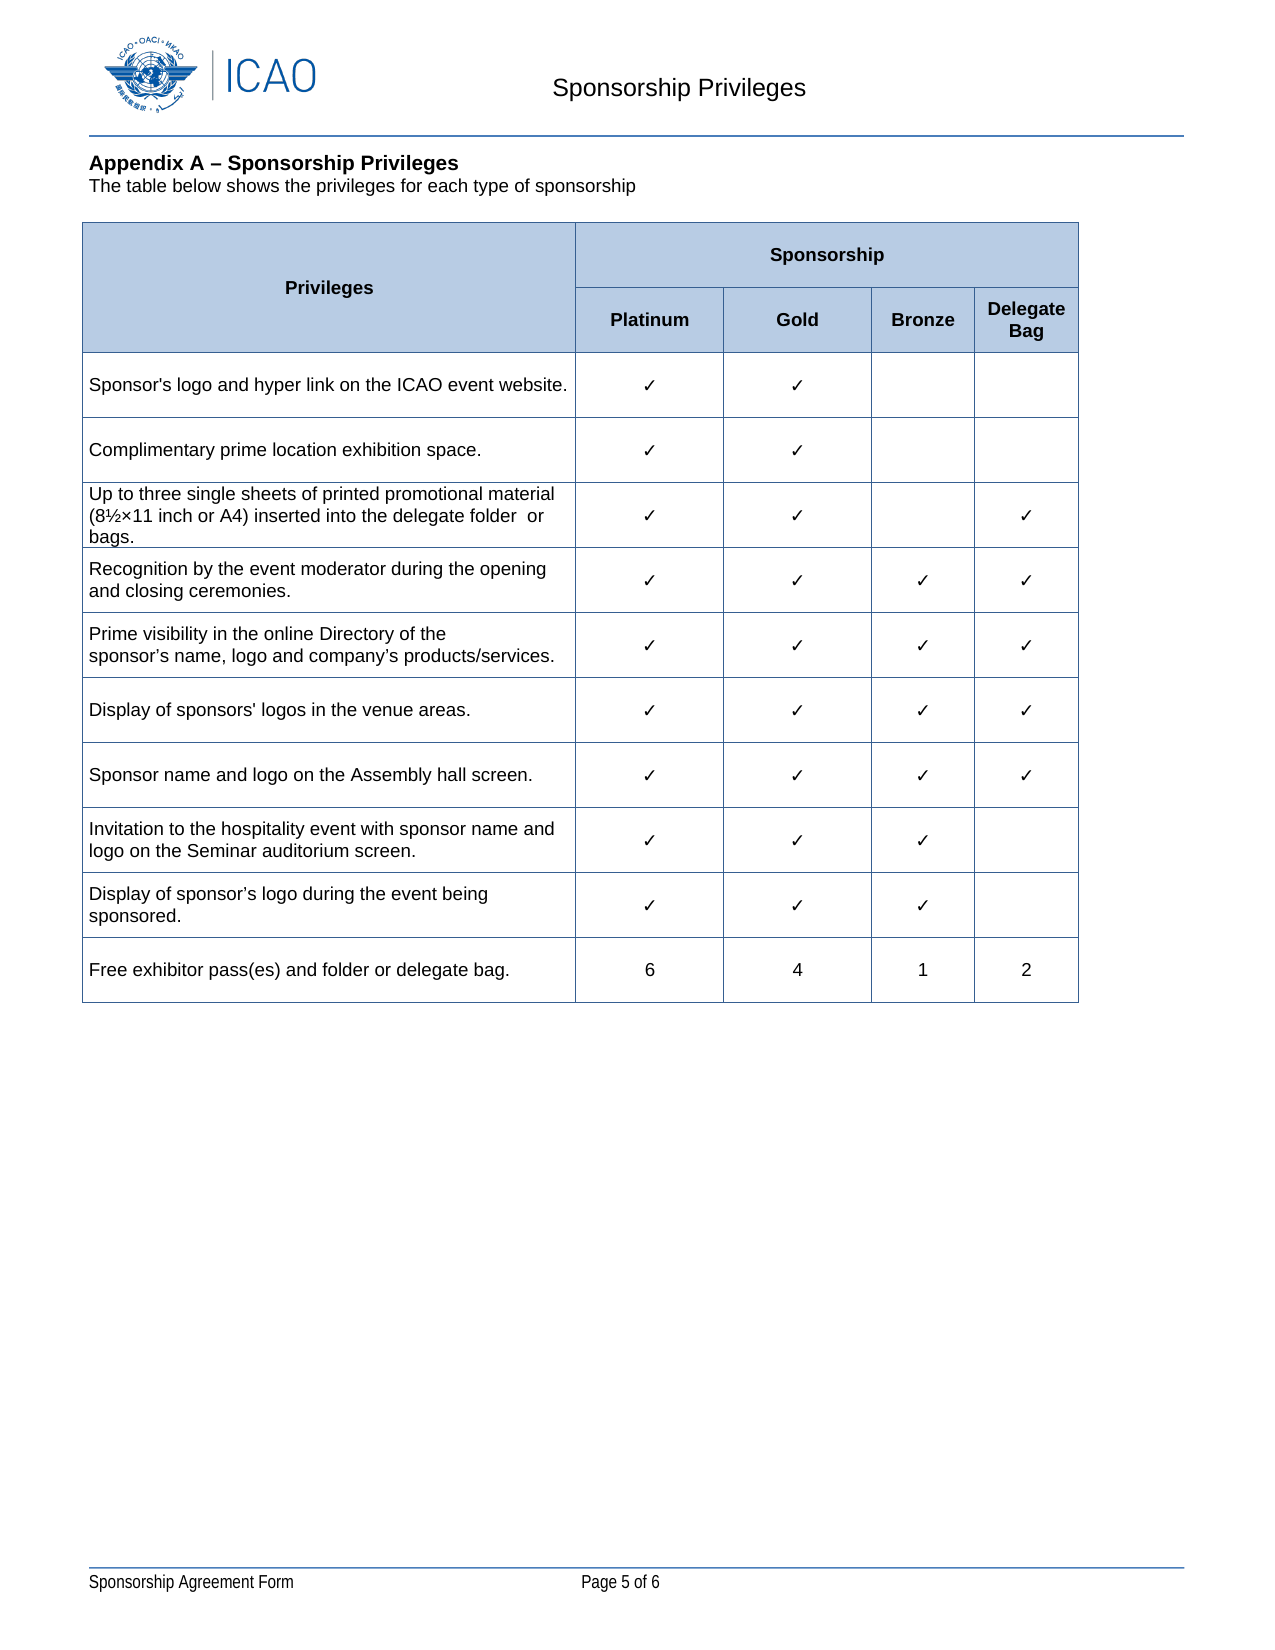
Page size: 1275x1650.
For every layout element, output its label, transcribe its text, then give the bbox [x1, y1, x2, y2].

table_cell ✓ [724, 678, 871, 742]
table_cell ✓ [724, 873, 871, 937]
table_cell Recognition by the event moderator during the opening and closing ceremonies. [83, 548, 575, 612]
table_cell 6 [576, 938, 723, 1002]
table_cell ✓ [576, 353, 723, 417]
table_cell [872, 418, 974, 482]
table_cell Display of sponsor’s logo during the event being sponsored. [83, 873, 575, 937]
table_cell Gold [724, 288, 871, 352]
table_cell ✓ [576, 548, 723, 612]
table_cell [872, 353, 974, 417]
table_cell 2 [975, 938, 1078, 1002]
table_cell [975, 418, 1078, 482]
table_cell Delegate Bag [975, 288, 1078, 352]
picture [67, 0, 357, 172]
table_cell [975, 353, 1078, 417]
table_cell 4 [724, 938, 871, 1002]
table_cell ✓ [724, 743, 871, 807]
table_cell ✓ [576, 873, 723, 937]
table_cell ✓ [872, 678, 974, 742]
table_cell [872, 483, 974, 547]
table_cell ✓ [872, 743, 974, 807]
table_cell Invitation to the hospitality event with sponsor name and logo on the Seminar auditorium screen. [83, 808, 575, 872]
table_cell ✓ [576, 678, 723, 742]
table_cell ✓ [724, 808, 871, 872]
table_cell ✓ [724, 613, 871, 677]
table_cell Display of sponsors' logos in the venue areas. [83, 678, 575, 742]
table_cell ✓ [576, 808, 723, 872]
text Appendix A – Sponsorship Privileges [89, 151, 1186, 175]
table_cell [975, 808, 1078, 872]
text The table below shows the privileges for each type of sponsorship [89, 175, 1186, 197]
table_cell Prime visibility in the online Directory of the sponsor’s name, logo and company’s products/services. [83, 613, 575, 677]
table_cell ✓ [975, 483, 1078, 547]
table_cell Up to three single sheets of printed promotional material (8½×11 inch or A4) inserted into the delegate folder or bags. [83, 483, 575, 547]
table_cell ✓ [872, 808, 974, 872]
table_cell ✓ [576, 418, 723, 482]
table_cell ✓ [724, 353, 871, 417]
table_cell ✓ [724, 418, 871, 482]
table_cell Sponsor name and logo on the Assembly hall screen. [83, 743, 575, 807]
table_cell [975, 873, 1078, 937]
table_cell ✓ [724, 483, 871, 547]
table_header Privileges [83, 223, 575, 352]
table_cell Bronze [872, 288, 974, 352]
table_cell ✓ [576, 613, 723, 677]
table_cell ✓ [724, 548, 871, 612]
table_cell ✓ [975, 743, 1078, 807]
table_cell Free exhibitor pass(es) and folder or delegate bag. [83, 938, 575, 1002]
table_cell ✓ [975, 613, 1078, 677]
table_cell Complimentary prime location exhibition space. [83, 418, 575, 482]
table_cell ✓ [872, 613, 974, 677]
table_cell ✓ [872, 873, 974, 937]
table_cell ✓ [872, 548, 974, 612]
table_cell ✓ [576, 743, 723, 807]
table_cell Platinum [576, 288, 723, 352]
table_cell 1 [872, 938, 974, 1002]
table_cell Sponsor's logo and hyper link on the ICAO event website. [83, 353, 575, 417]
table_header Sponsorship [576, 223, 1078, 287]
table_cell ✓ [975, 678, 1078, 742]
table_cell ✓ [975, 548, 1078, 612]
table_cell ✓ [576, 483, 723, 547]
